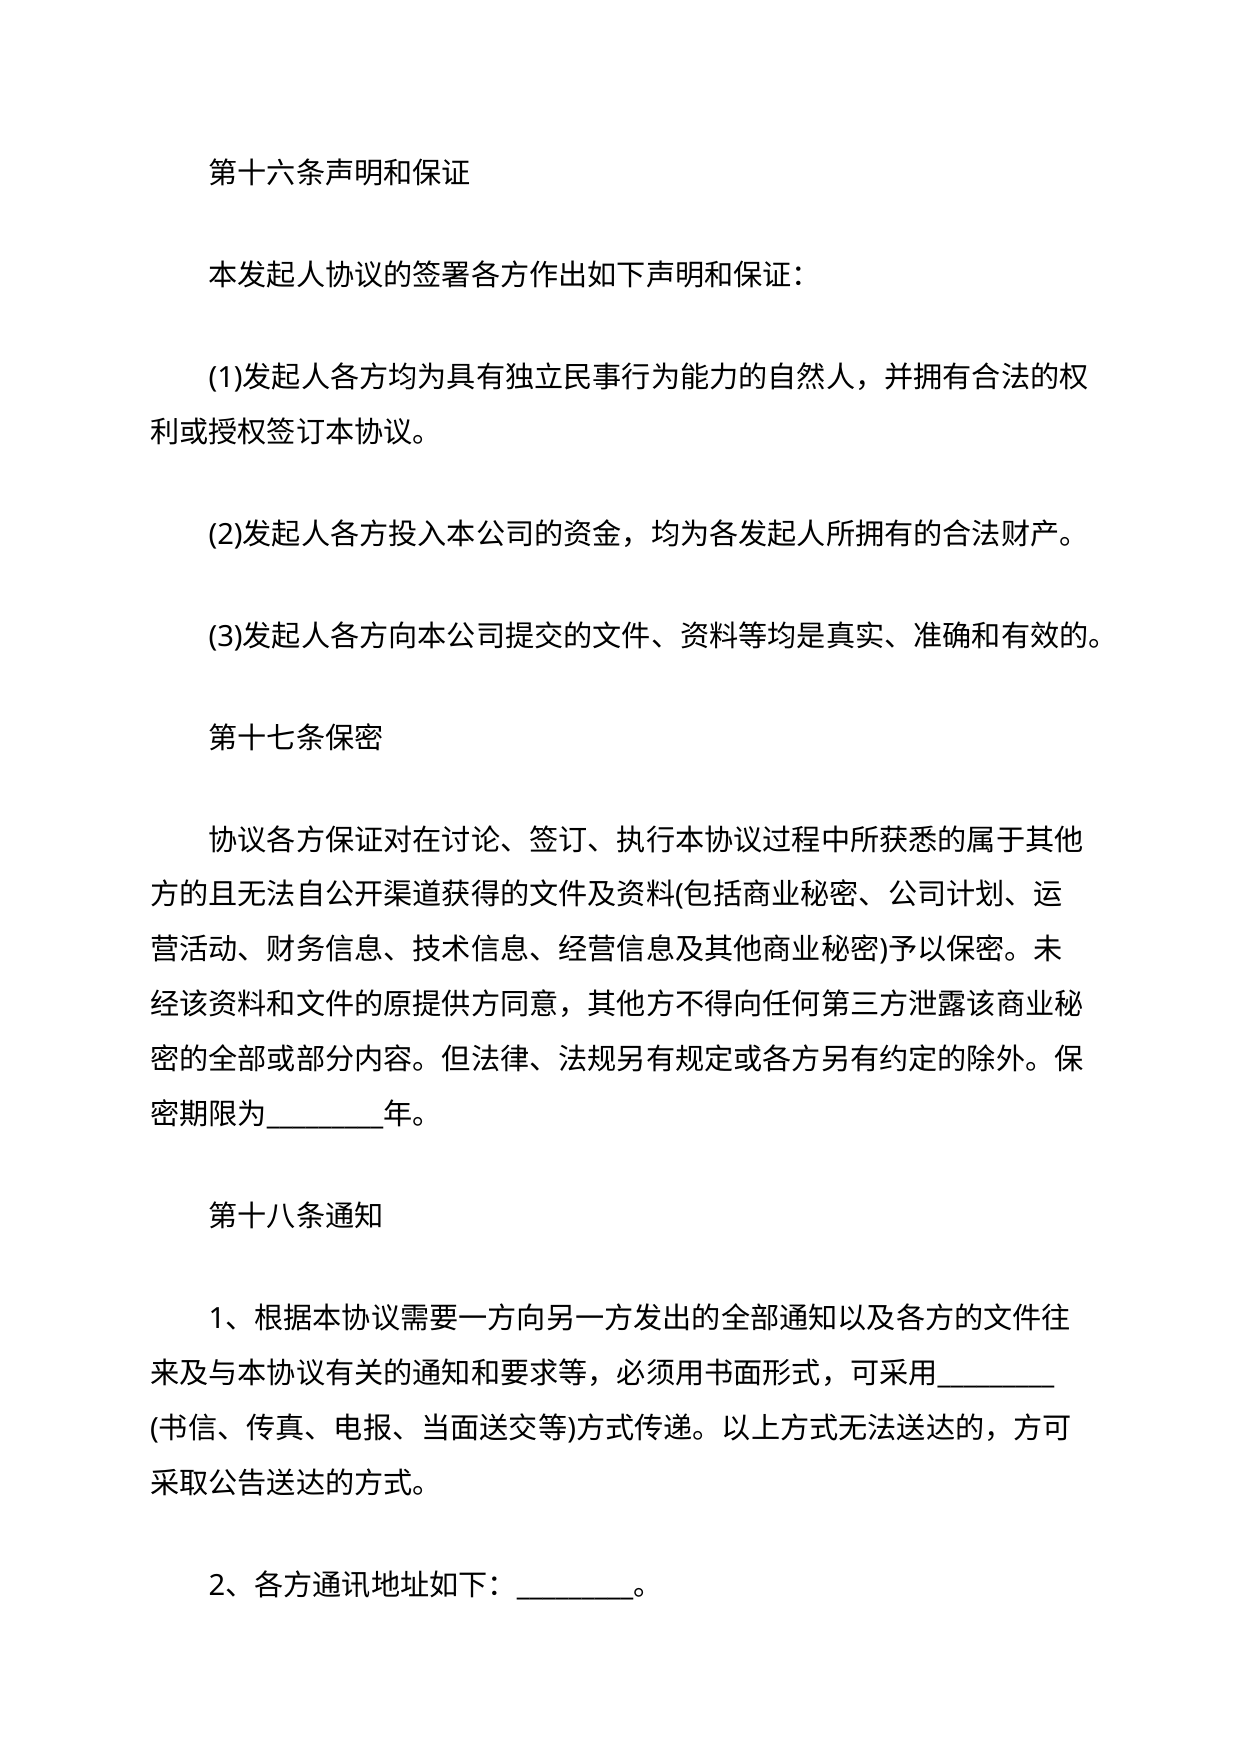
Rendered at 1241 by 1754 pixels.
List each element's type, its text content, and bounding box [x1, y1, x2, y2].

text (1)发起人各方均为具有独立民事行为能力的自然人，并拥有合法的权利或授权签订本协议。 [150, 353, 1090, 451]
text (2)发起人各方投入本公司的资金，均为各发起人所拥有的合法财产。 [150, 510, 1090, 553]
text (3)发起人各方向本公司提交的文件、资料等均是真实、准确和有效的。 [150, 612, 1090, 655]
text 2、各方通讯地址如下：_________。 [150, 1561, 1090, 1604]
text 第十六条声明和保证 [150, 150, 1090, 192]
text 本发起人协议的签署各方作出如下声明和保证： [150, 252, 1090, 294]
text 协议各方保证对在讨论、签订、执行本协议过程中所获悉的属于其他方的且无法自公开渠道获得的文件及资料(包括商业秘密、公司计划、运营活动、财务信息、技术信息、经营信息及其他商业秘密)予以保密。未经该资料和文件的原提供方同意，其他方不得向任何第三方泄露该商业秘密的全部或部分内容。但法律、法规另有规定或各方另有约定的除外。保密期限为_________年。 [150, 816, 1090, 1133]
text 第十七条保密 [150, 714, 1090, 757]
text 第十八条通知 [150, 1193, 1090, 1235]
text 1、根据本协议需要一方向另一方发出的全部通知以及各方的文件往来及与本协议有关的通知和要求等，必须用书面形式，可采用_________(书信、传真、电报、当面送交等)方式传递。以上方式无法送达的，方可采取公告送达的方式。 [150, 1294, 1090, 1502]
